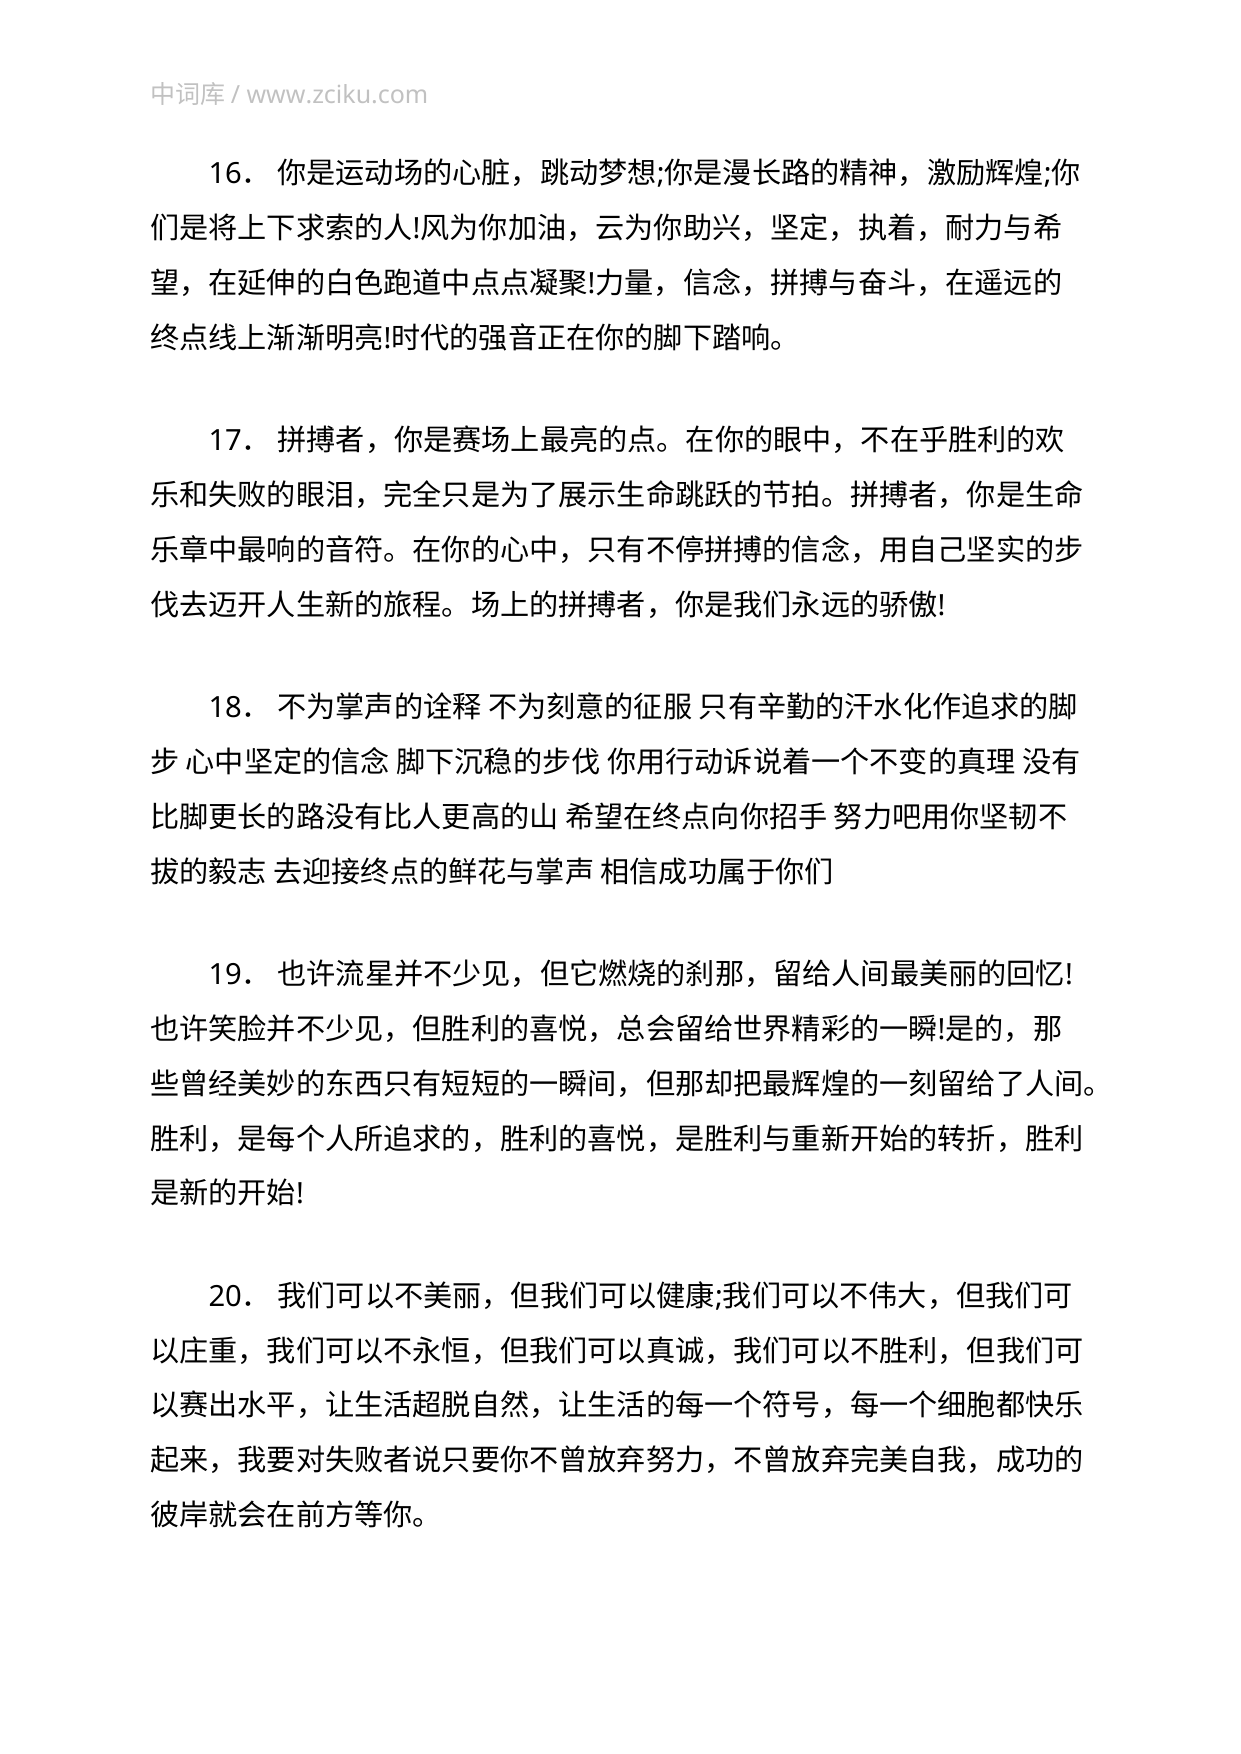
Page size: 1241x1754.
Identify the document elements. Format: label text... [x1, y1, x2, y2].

text 20． 我们可以不美丽，但我们可以健康;我们可以不伟大，但我们可以庄重，我们可以不永恒，但我们可以真诚，我们可以不胜利，但我们可以赛出水平，让生活超脱自然，让生活的每一个符号，每一个细胞都快乐起来，我要对失败者说只要你不曾放弃努力，不曾放弃完美自我，成功的彼岸就会在前方等你。 [150, 1272, 1090, 1534]
text 17． 拼搏者，你是赛场上最亮的点。在你的眼中，不在乎胜利的欢乐和失败的眼泪，完全只是为了展示生命跳跃的节拍。拼搏者，你是生命乐章中最响的音符。在你的心中，只有不停拼搏的信念，用自己坚实的步伐去迈开人生新的旅程。场上的拼搏者，你是我们永远的骄傲! [150, 417, 1090, 624]
text 18． 不为掌声的诠释 不为刻意的征服 只有辛勤的汗水化作追求的脚步 心中坚定的信念 脚下沉稳的步伐 你用行动诉说着一个不变的真理 没有比脚更长的路没有比人更高的山 希望在终点向你招手 努力吧用你坚韧不拔的毅志 去迎接终点的鲜花与掌声 相信成功属于你们 [150, 684, 1090, 891]
text 19． 也许流星并不少见，但它燃烧的刹那，留给人间最美丽的回忆!也许笑脸并不少见，但胜利的喜悦，总会留给世界精彩的一瞬!是的，那些曾经美妙的东西只有短短的一瞬间，但那却把最辉煌的一刻留给了人间。胜利，是每个人所追求的，胜利的喜悦，是胜利与重新开始的转折，胜利是新的开始! [150, 950, 1090, 1212]
text 16． 你是运动场的心脏，跳动梦想;你是漫长路的精神，激励辉煌;你们是将上下求索的人!风为你加油，云为你助兴，坚定，执着，耐力与希望，在延伸的白色跑道中点点凝聚!力量，信念，拼搏与奋斗，在遥远的终点线上渐渐明亮!时代的强音正在你的脚下踏响。 [150, 150, 1090, 357]
